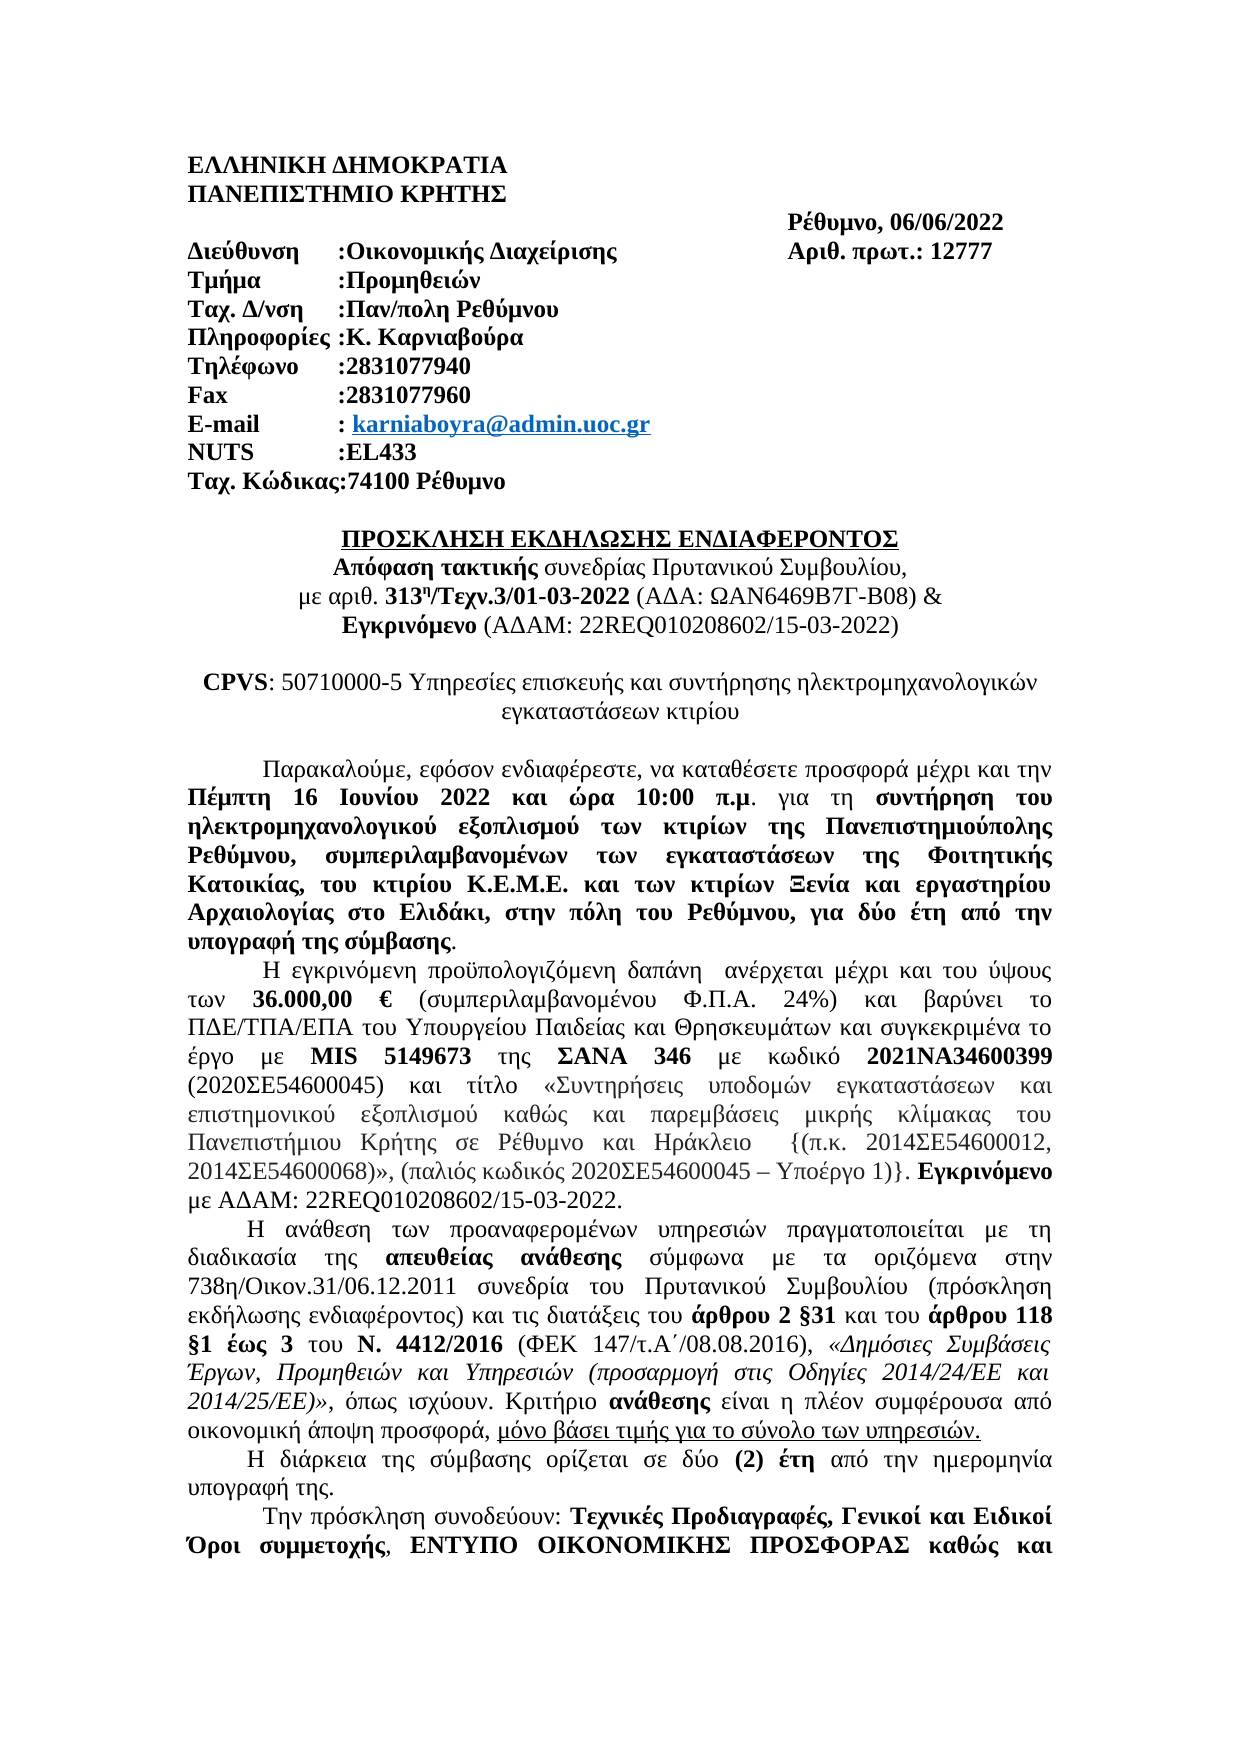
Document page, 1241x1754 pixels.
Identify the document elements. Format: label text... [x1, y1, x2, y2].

text Παρακαλούμε, εφόσον ενδιαφέρεστε, να καταθέσετε προσφορά μέχρι και την Πέμπτη 16 Ιουνίου 2022 και ώρα 10:00 π.μ. για τη συντήρηση του ηλεκτρομηχανολογικού εξοπλισμού των κτιρίων της Πανεπιστημιούπολης Ρεθύμνου, συμπεριλαμβανομένων των εγκαταστάσεων της Φοιτητικής Κατοικίας, του κτιρίου Κ.Ε.Μ.Ε. και των κτιρίων Ξενία και εργαστηρίου Αρχαιολογίας στο Ελιδάκι, στην πόλη του Ρεθύμνου, για δύο έτη από την υπογραφή της σύμβασης. [187, 754, 1053, 955]
text Ταχ. Δ/νση :Παν/πολη Ρεθύμνου [187, 294, 1053, 322]
text CPVS: 50710000-5 Υπηρεσίες επισκευής και συντήρησης ηλεκτρομηχανολογικών εγκαταστάσεων κτιρίου [187, 667, 1053, 725]
text Εγκρινόμενο (ΑΔΑΜ: 22REQ010208602/15-03-2022) [187, 610, 1053, 639]
text Ε-mail : karniaboyra@admin.uoc.gr [187, 409, 1053, 437]
text Ταχ. Κώδικας:74100 Ρέθυμνο [187, 466, 1053, 495]
text Τηλέφωνο :2831077940 [187, 351, 1053, 380]
text Η διάρκεια της σύμβασης ορίζεται σε δύο (2) έτη από την ημερομηνία υπογραφή της. [187, 1444, 1053, 1501]
text με αριθ. 313η/Τεχν.3/01-03-2022 (ΑΔΑ: ΩΑΝ6469Β7Γ-Β08) & [187, 581, 1053, 610]
text ΕΛΛΗΝΙΚΗ ΔΗΜΟΚΡΑΤΙΑ [187, 150, 1053, 179]
text NUTS :EL433 [187, 437, 1053, 466]
text Η εγκρινόμενη προϋπολογιζόμενη δαπάνη ανέρχεται μέχρι και του ύψους των 36.000,00 € (συμπεριλαμβανομένου Φ.Π.Α. 24%) και βαρύνει το ΠΔΕ/ΤΠΑ/ΕΠΑ του Υπουργείου Παιδείας και Θρησκευμάτων και συγκεκριμένα το έργο με ΜΙS 5149673 της ΣΑΝΑ 346 με κωδικό 2021ΝΑ34600399 (2020ΣΕ54600045) και τίτλο «Συντηρήσεις υποδομών εγκαταστάσεων και επιστημονικού εξοπλισμού καθώς και παρεμβάσεις μικρής κλίμακας του Πανεπιστήμιου Κρήτης σε Ρέθυμνο και Ηράκλειο {(π.κ. 2014ΣΕ54600012, 2014ΣΕ54600068)», (παλιός κωδικός 2020ΣΕ54600045 – Υποέργο 1)}. Εγκρινόμενο με ΑΔΑΜ: 22REQ010208602/15-03-2022. [187, 955, 1053, 1214]
text Ρέθυμνο, 06/06/2022 [225, 207, 1053, 236]
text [187, 1501, 1053, 1559]
text Η ανάθεση των προαναφερομένων υπηρεσιών πραγματοποιείται με τη διαδικασία της απευθείας ανάθεσης σύμφωνα με τα οριζόμενα στην 738η/Οικον.31/06.12.2011 συνεδρία του Πρυτανικού Συμβουλίου (πρόσκληση εκδήλωσης ενδιαφέροντος) και τις διατάξεις του άρθρου 2 §31 και του άρθρου 118 §1 έως 3 του Ν. 4412/2016 (ΦΕΚ 147/τ.Α΄/08.08.2016), «Δημόσιες Συμβάσεις Έργων, Προμηθειών και Υπηρεσιών (προσαρμογή στις Οδηγίες 2014/24/ΕΕ και 2014/25/ΕΕ)», όπως ισχύουν. Κριτήριο ανάθεσης είναι η πλέον συμφέρουσα από οικονομική άποψη προσφορά, μόνο βάσει τιμής για το σύνολο των υπηρεσιών. [187, 1214, 1053, 1444]
text Πληροφορίες :Κ. Καρνιαβούρα [187, 322, 1053, 351]
text Τμήμα :Προμηθειών [187, 265, 1053, 294]
text Fax :2831077960 [187, 380, 1053, 409]
text ΠΑΝΕΠΙΣΤΗΜΙΟ ΚΡΗΤΗΣ [187, 179, 1053, 207]
text Απόφαση τακτικής συνεδρίας Πρυτανικού Συμβουλίου, [187, 552, 1053, 581]
text Διεύθυνση :Οικονομικής Διαχείρισης Αριθ. πρωτ.: 12777 [187, 236, 1053, 265]
text ΠΡΟΣΚΛΗΣΗ ΕΚΔΗΛΩΣΗΣ ΕΝΔΙΑΦΕΡΟΝΤΟΣ [187, 524, 1053, 552]
